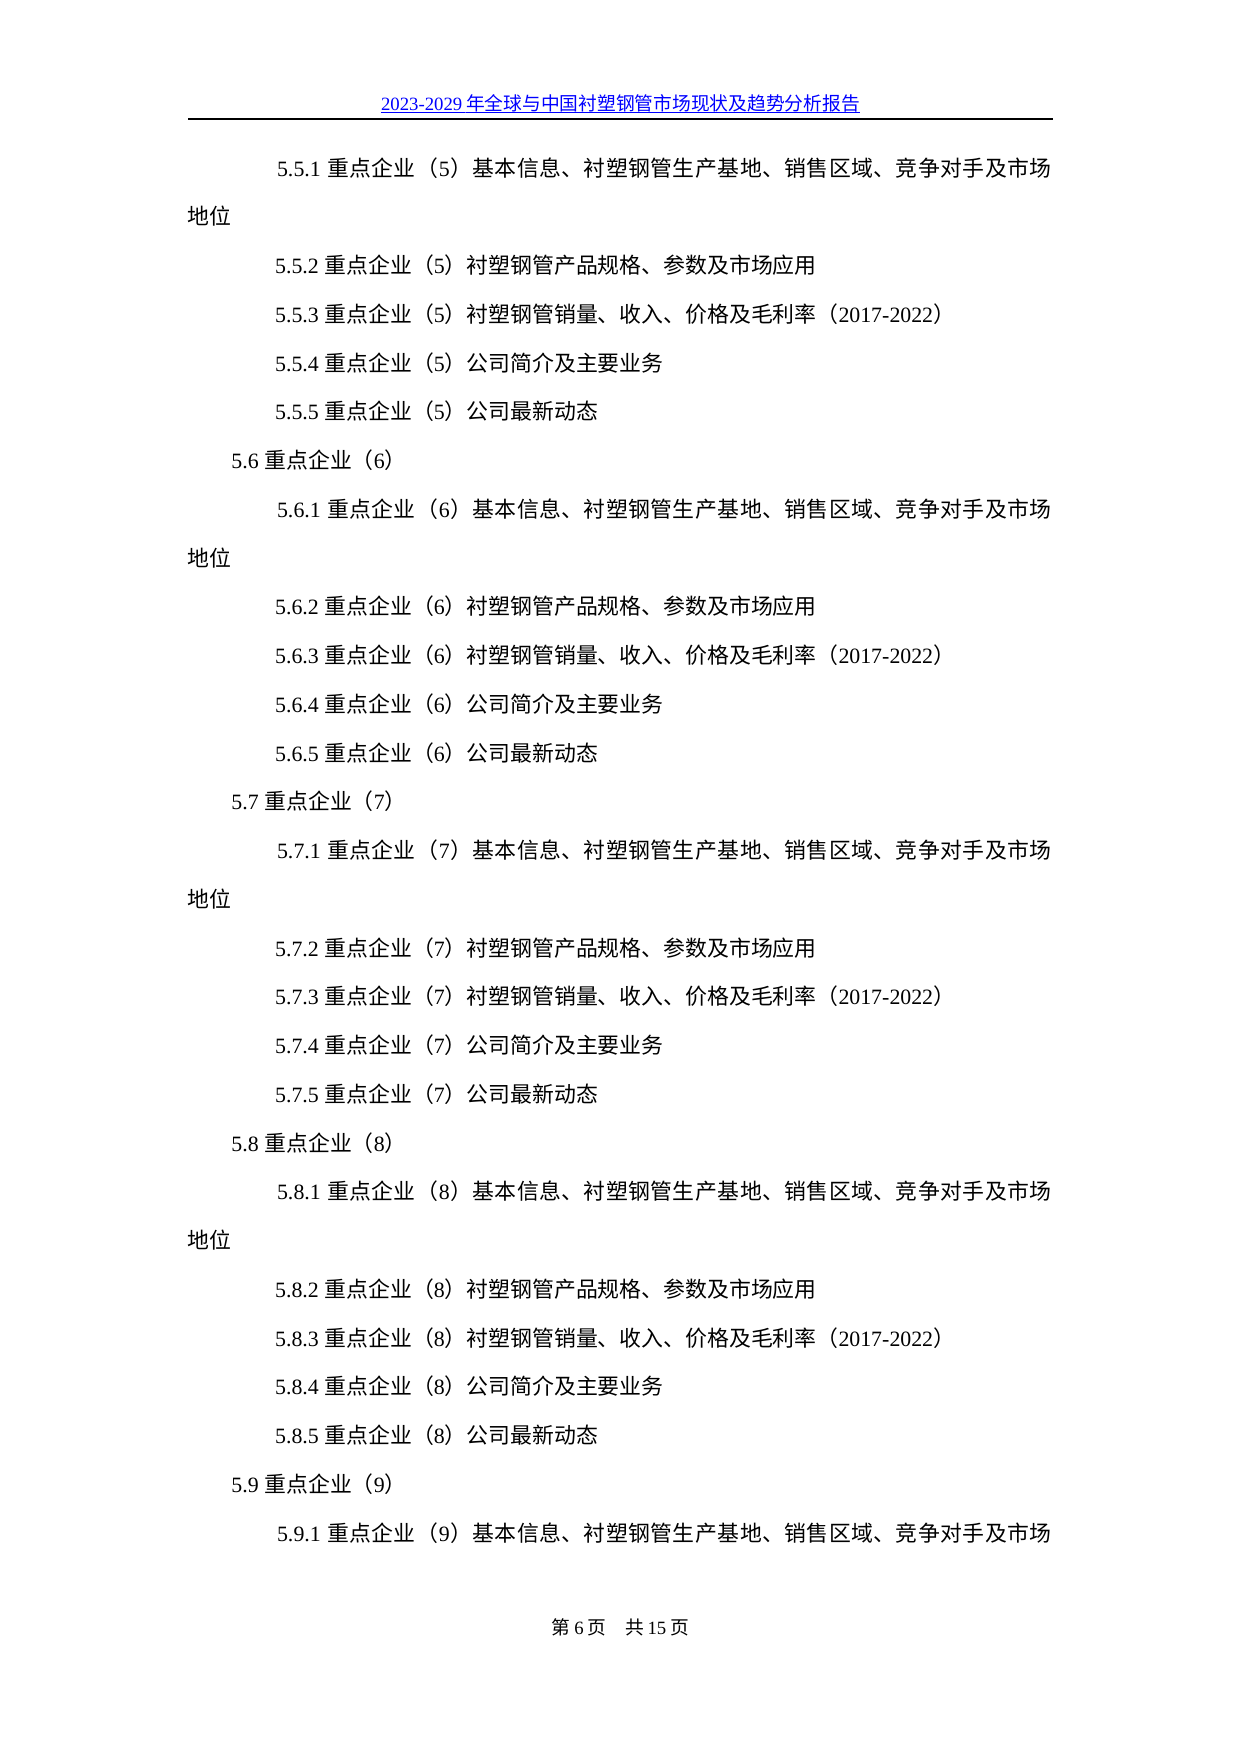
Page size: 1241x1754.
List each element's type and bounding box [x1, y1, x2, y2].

text [187, 150, 1053, 1548]
